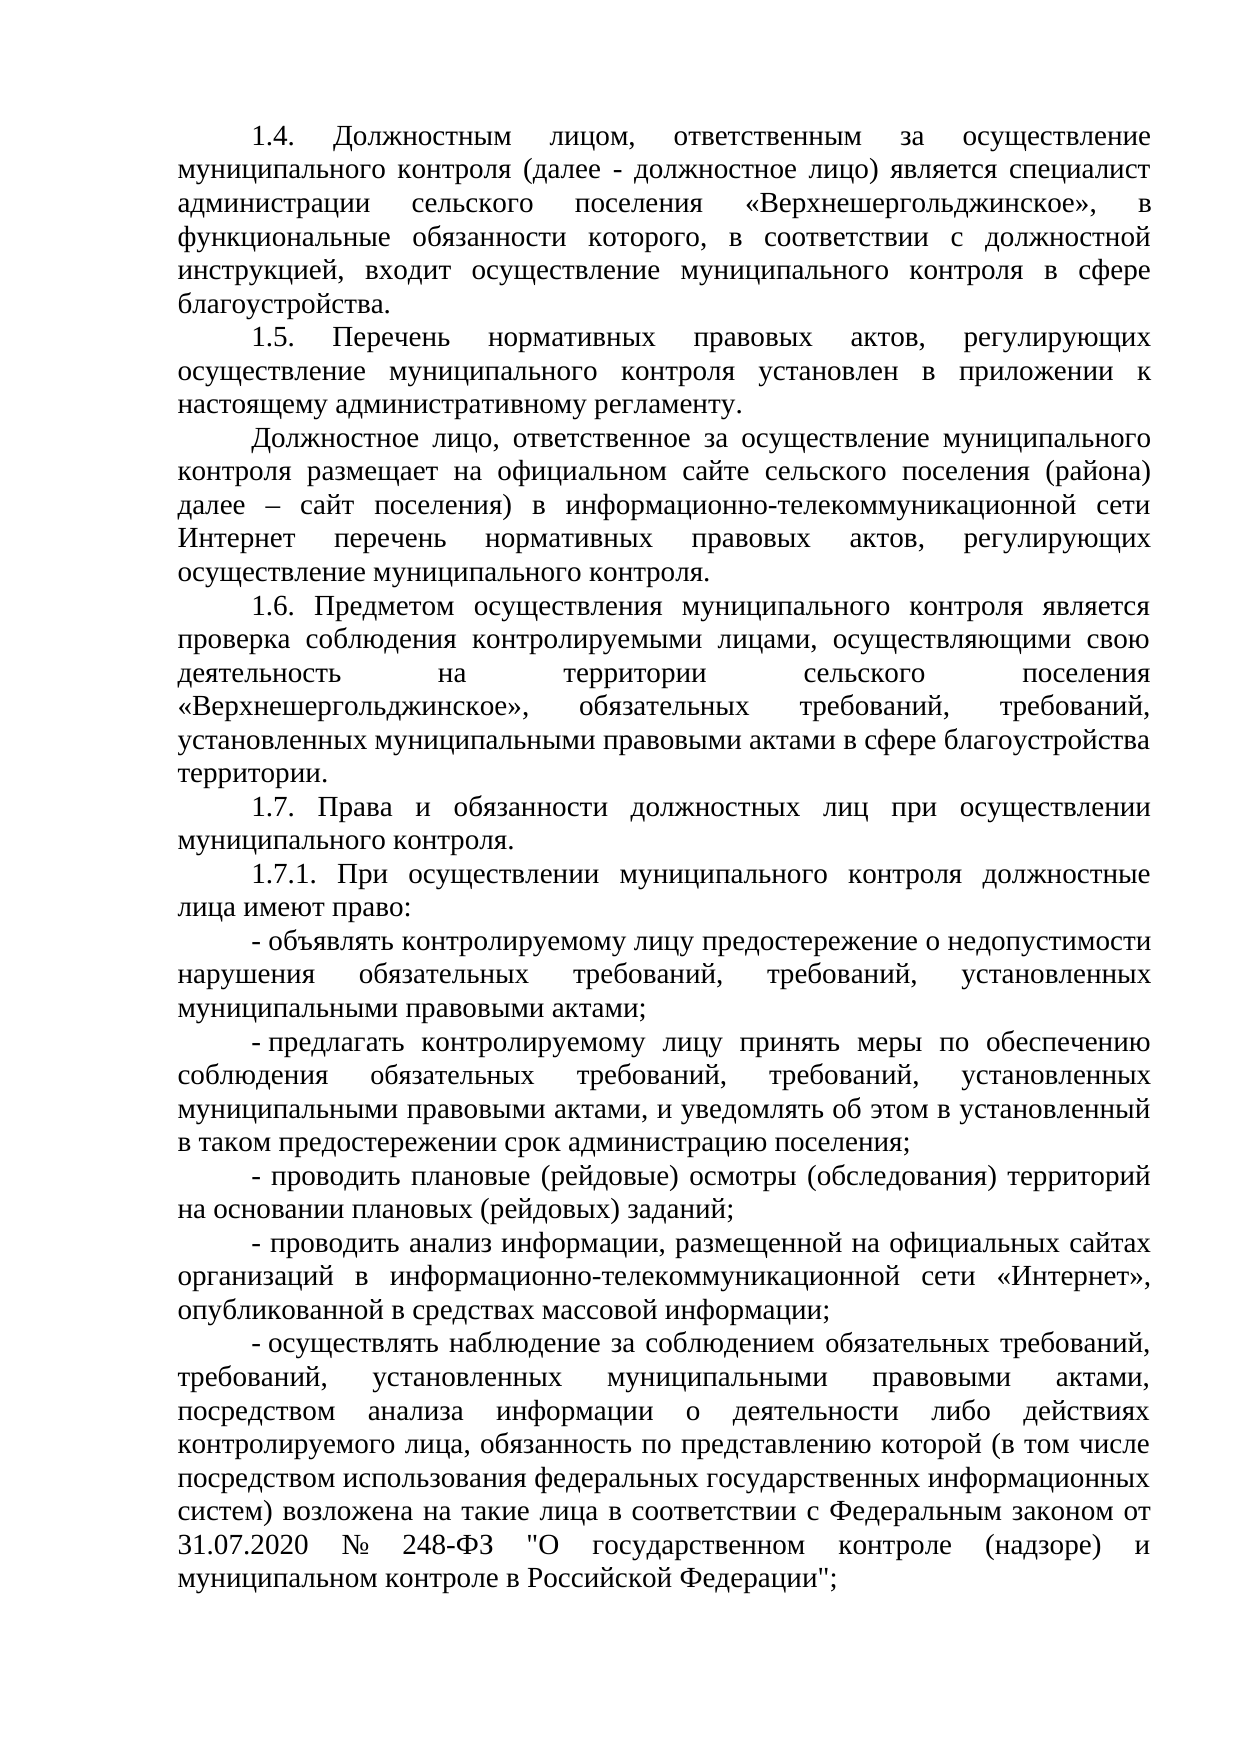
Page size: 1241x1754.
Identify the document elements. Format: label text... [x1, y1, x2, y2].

text 1.7.1. При осуществлении муниципального контроля должностные лица имеют право: [177, 856, 1152, 923]
text 1.4. Должностным лицом, ответственным за осуществление муниципального контроля (далее - должностное лицо) является специалист администрации сельского поселения «Верхнешергольджинское», в функциональные обязанности которого, в соответствии с должностной инструкцией, входит осуществление муниципального контроля в сфере благоустройства. [177, 118, 1152, 319]
text 1.6. Предметом осуществления муниципального контроля является проверка соблюдения контролируемыми лицами, осуществляющими свою деятельность на территории сельского поселения «Верхнешергольджинское», обязательных требований, требований, установленных муниципальными правовыми актами в сфере благоустройства территории. [177, 588, 1151, 789]
text - объявлять контролируемому лицу предостережение о недопустимости нарушения обязательных требований, требований, установленных муниципальными правовыми актами; [177, 923, 1152, 1024]
text 1.7. Права и обязанности должностных лиц при осуществлении муниципального контроля. [177, 789, 1152, 856]
text - проводить плановые (рейдовые) осмотры (обследования) территорий на основании плановых (рейдовых) заданий; [177, 1158, 1152, 1225]
text - проводить анализ информации, размещенной на официальных сайтах организаций в информационно-телекоммуникационной сети «Интернет», опубликованной в средствах массовой информации; [177, 1225, 1152, 1326]
text - предлагать контролируемому лицу принять меры по обеспечению соблюдения обязательных требований, требований, установленных муниципальными правовыми актами, и уведомлять об этом в установленный в таком предостережении срок администрацию поселения; [177, 1024, 1152, 1158]
text - осуществлять наблюдение за соблюдением обязательных требований, требований, установленных муниципальными правовыми актами, посредством анализа информации о деятельности либо действиях контролируемого лица, обязанность по представлению которой (в том числе посредством использования федеральных государственных информационных систем) возложена на такие лица в соответствии с Федеральным законом от 31.07.2020 № 248-ФЗ "О государственном контроле (надзоре) и муниципальном контроле в Российской Федерации"; [177, 1326, 1151, 1594]
text 1.5. Перечень нормативных правовых актов, регулирующих осуществление муниципального контроля установлен в приложении к настоящему административному регламенту. [177, 319, 1152, 420]
text Должностное лицо, ответственное за осуществление муниципального контроля размещает на официальном сайте сельского поселения (района) далее – сайт поселения) в информационно-телекоммуникационной сети Интернет перечень нормативных правовых актов, регулирующих осуществление муниципального контроля. [177, 420, 1152, 588]
